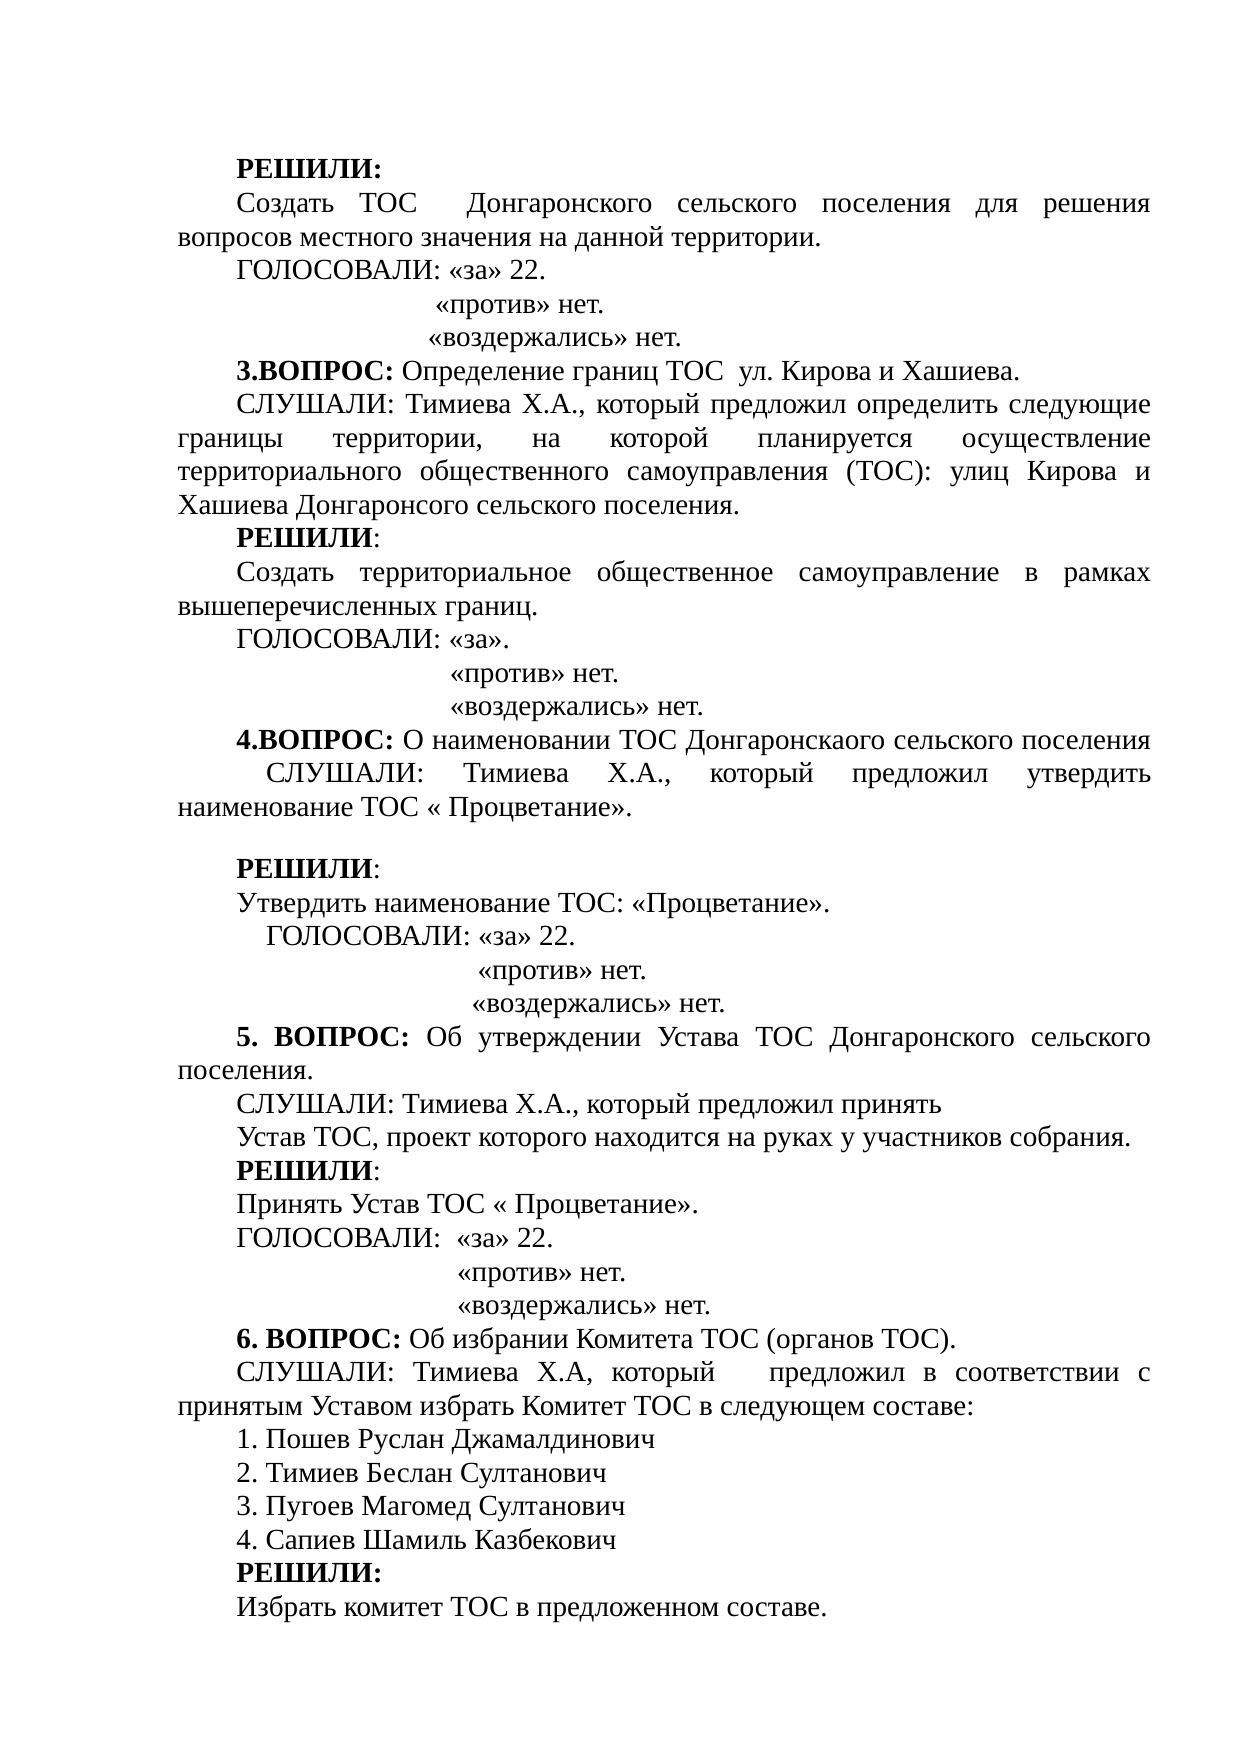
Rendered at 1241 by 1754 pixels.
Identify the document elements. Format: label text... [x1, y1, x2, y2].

text РЕШИЛИ: [177, 1153, 1152, 1187]
text Принять Устав ТОС « Процветание». [177, 1187, 1152, 1220]
text Устав ТОС, проект которого находится на руках у участников собрания. [177, 1119, 1152, 1153]
text «воздержались» нет. [177, 985, 1152, 1019]
text СЛУШАЛИ: Тимиева Х.А., который предложил определить следующие границы территории, на которой планируется осуществление территориального общественного самоуправления (ТОС): улиц Кирова и Хашиева Донгаронсого сельского поселения. [177, 386, 1152, 521]
text «воздержались» нет. [177, 1287, 1152, 1321]
text 6. ВОПРОС: Об избрании Комитета ТОС (органов ТОС). [177, 1321, 1152, 1354]
text 3.ВОПРОС: Определение границ ТОС ул. Кирова и Хашиева. [177, 353, 1152, 386]
text РЕШИЛИ: [177, 1556, 1152, 1589]
text 2. Тимиев Беслан Султанович [177, 1455, 1152, 1488]
text СЛУШАЛИ: Тимиева Х.А., который предложил принять [177, 1086, 1152, 1119]
text «воздержались» нет. [177, 319, 1152, 353]
text Создать ТОС Донгаронского сельского поселения для решения вопросов местного значения на данной территории. [177, 185, 1152, 252]
text «воздержались» нет. [177, 688, 1152, 722]
text 4.ВОПРОС: О наименовании ТОС Донгаронскаого сельского поселения СЛУШАЛИ: Тимиева Х.А., который предложил утвердить наименование ТОС « Процветание». [177, 722, 1152, 822]
text Создать территориальное общественное самоуправление в рамках вышеперечисленных границ. [177, 554, 1152, 621]
text РЕШИЛИ: [177, 521, 1152, 554]
text ГОЛОСОВАЛИ: «за». [177, 621, 1152, 655]
text 1. Пошев Руслан Джамалдинович [177, 1421, 1152, 1455]
text «против» нет. [177, 1254, 1152, 1287]
text Утвердить наименование ТОС: «Процветание». ГОЛОСОВАЛИ: «за» 22. «против» нет. [177, 885, 1152, 985]
text СЛУШАЛИ: Тимиева Х.А, который предложил в соответствии с принятым Уставом избрать Комитет ТОС в следующем составе: [177, 1354, 1152, 1421]
text 3. Пугоев Магомед Султанович [177, 1488, 1152, 1522]
text «против» нет. [177, 655, 1152, 688]
text РЕШИЛИ: [177, 152, 1152, 185]
text 4. Сапиев Шамиль Казбекович [177, 1522, 1152, 1556]
text ГОЛОСОВАЛИ: «за» 22. [177, 1220, 1152, 1254]
text «против» нет. [177, 286, 1152, 319]
text Избрать комитет ТОС в предложенном составе. [177, 1589, 1152, 1623]
text РЕШИЛИ: [177, 851, 1152, 885]
text 5. ВОПРОС: Об утверждении Устава ТОС Донгаронского сельского поселения. [177, 1019, 1152, 1086]
text ГОЛОСОВАЛИ: «за» 22. [177, 252, 1152, 286]
